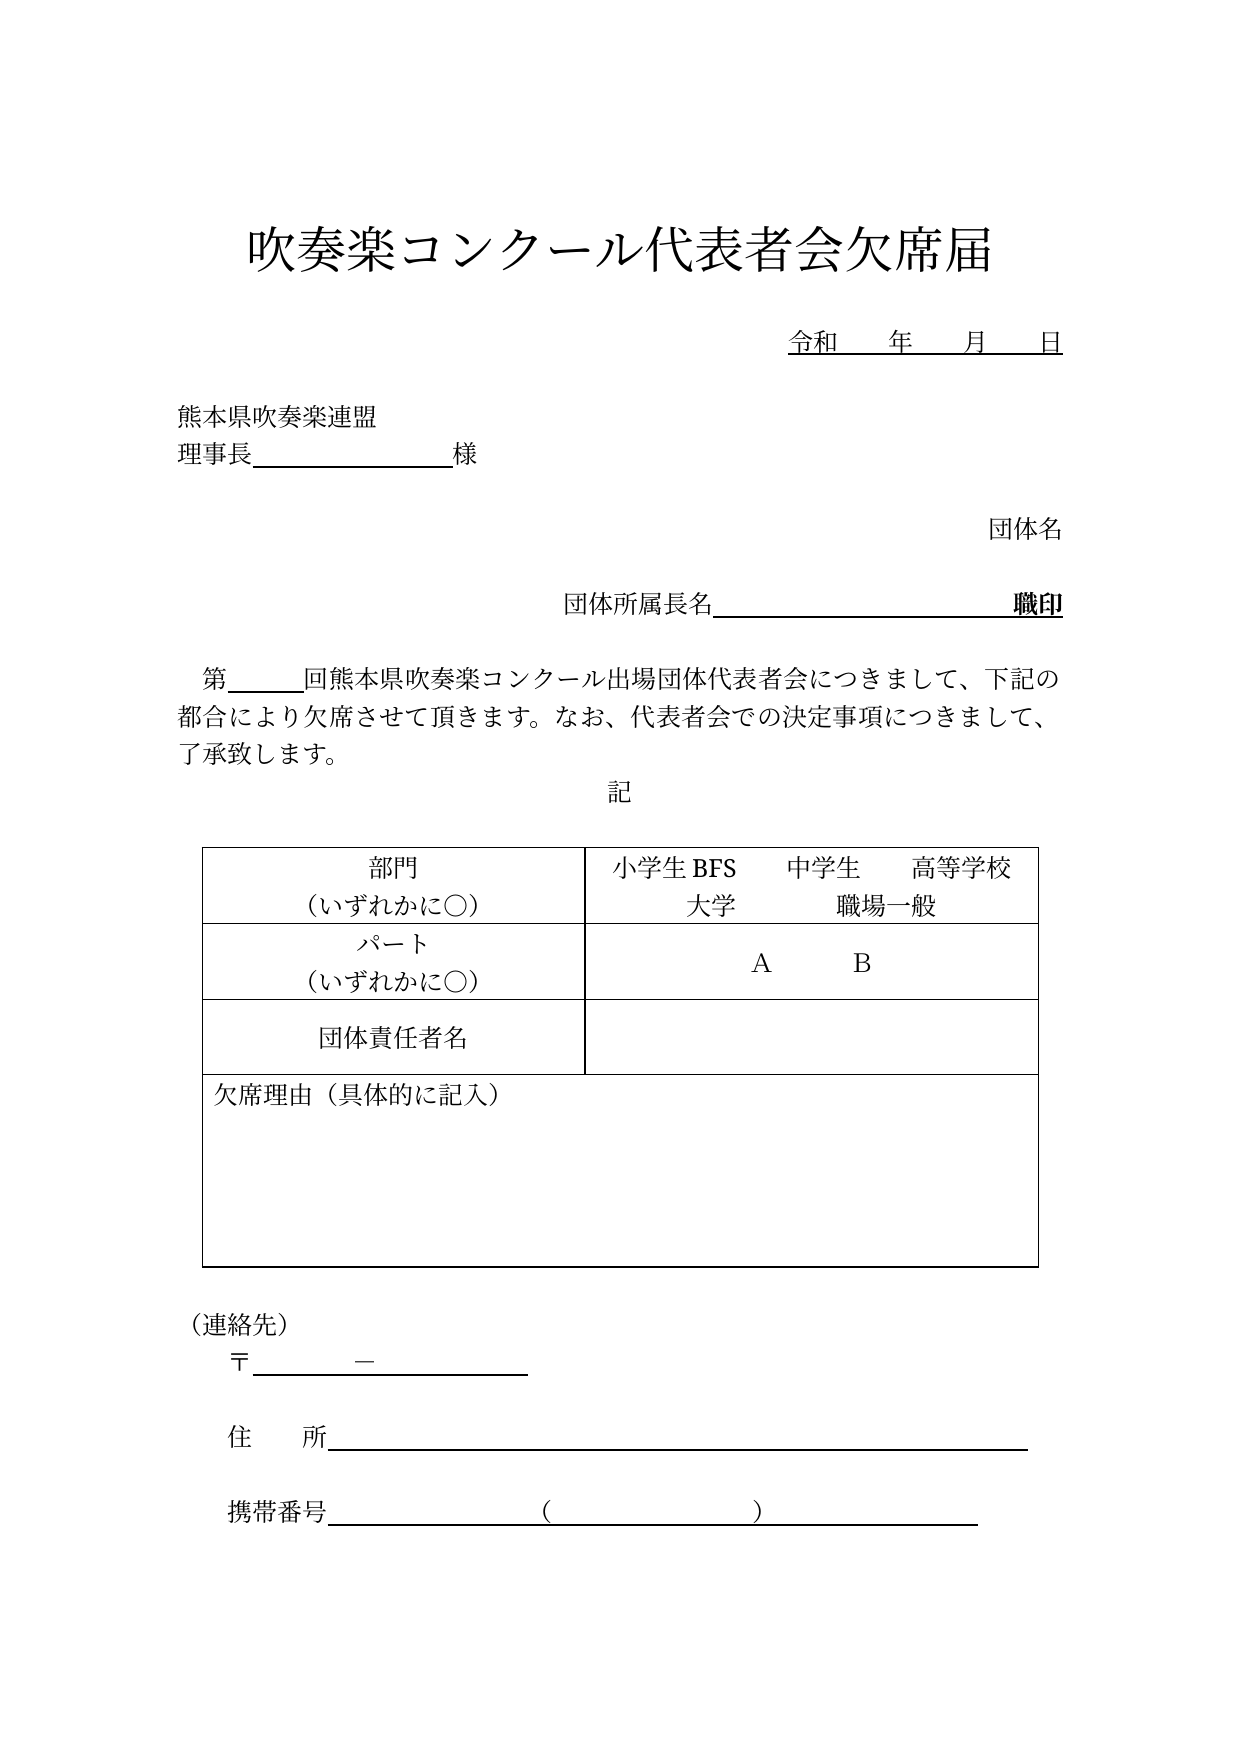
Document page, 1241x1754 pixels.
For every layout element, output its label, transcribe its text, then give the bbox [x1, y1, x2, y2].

text 〒 － [177, 1342, 1063, 1380]
text （連絡先） [177, 1305, 1063, 1342]
text 熊本県吹奏楽連盟 [177, 397, 1063, 434]
text 吹奏楽コンクール代表者会欠席届 [177, 209, 1063, 284]
text 団体名 [177, 509, 1063, 547]
text 団体所属長名 職印 [177, 584, 1063, 622]
text 住 所 [177, 1417, 1063, 1455]
text 令和 年 月 日 [177, 322, 1063, 359]
subtitle 記 [177, 772, 1063, 809]
text 第 回熊本県吹奏楽コンクール出場団体代表者会につきまして、下記の都合により欠席させて頂きます。なお、代表者会での決定事項につきまして、了承致します。 [177, 659, 1063, 772]
table_cell [586, 1000, 1038, 1074]
table_cell Ａ Ｂ [586, 924, 1038, 999]
table_header 部門 （いずれかに○） [203, 848, 584, 923]
table_cell パート （いずれかに○） [203, 924, 584, 999]
text 携帯番号 （ ） [177, 1492, 1063, 1530]
table_header 小学生BFS 中学生 高等学校 大学 職場一般 [586, 848, 1038, 923]
table_cell 団体責任者名 [203, 1000, 584, 1074]
text 理事長 様 [177, 434, 1063, 472]
table_cell 欠席理由（具体的に記入） [203, 1075, 1038, 1266]
